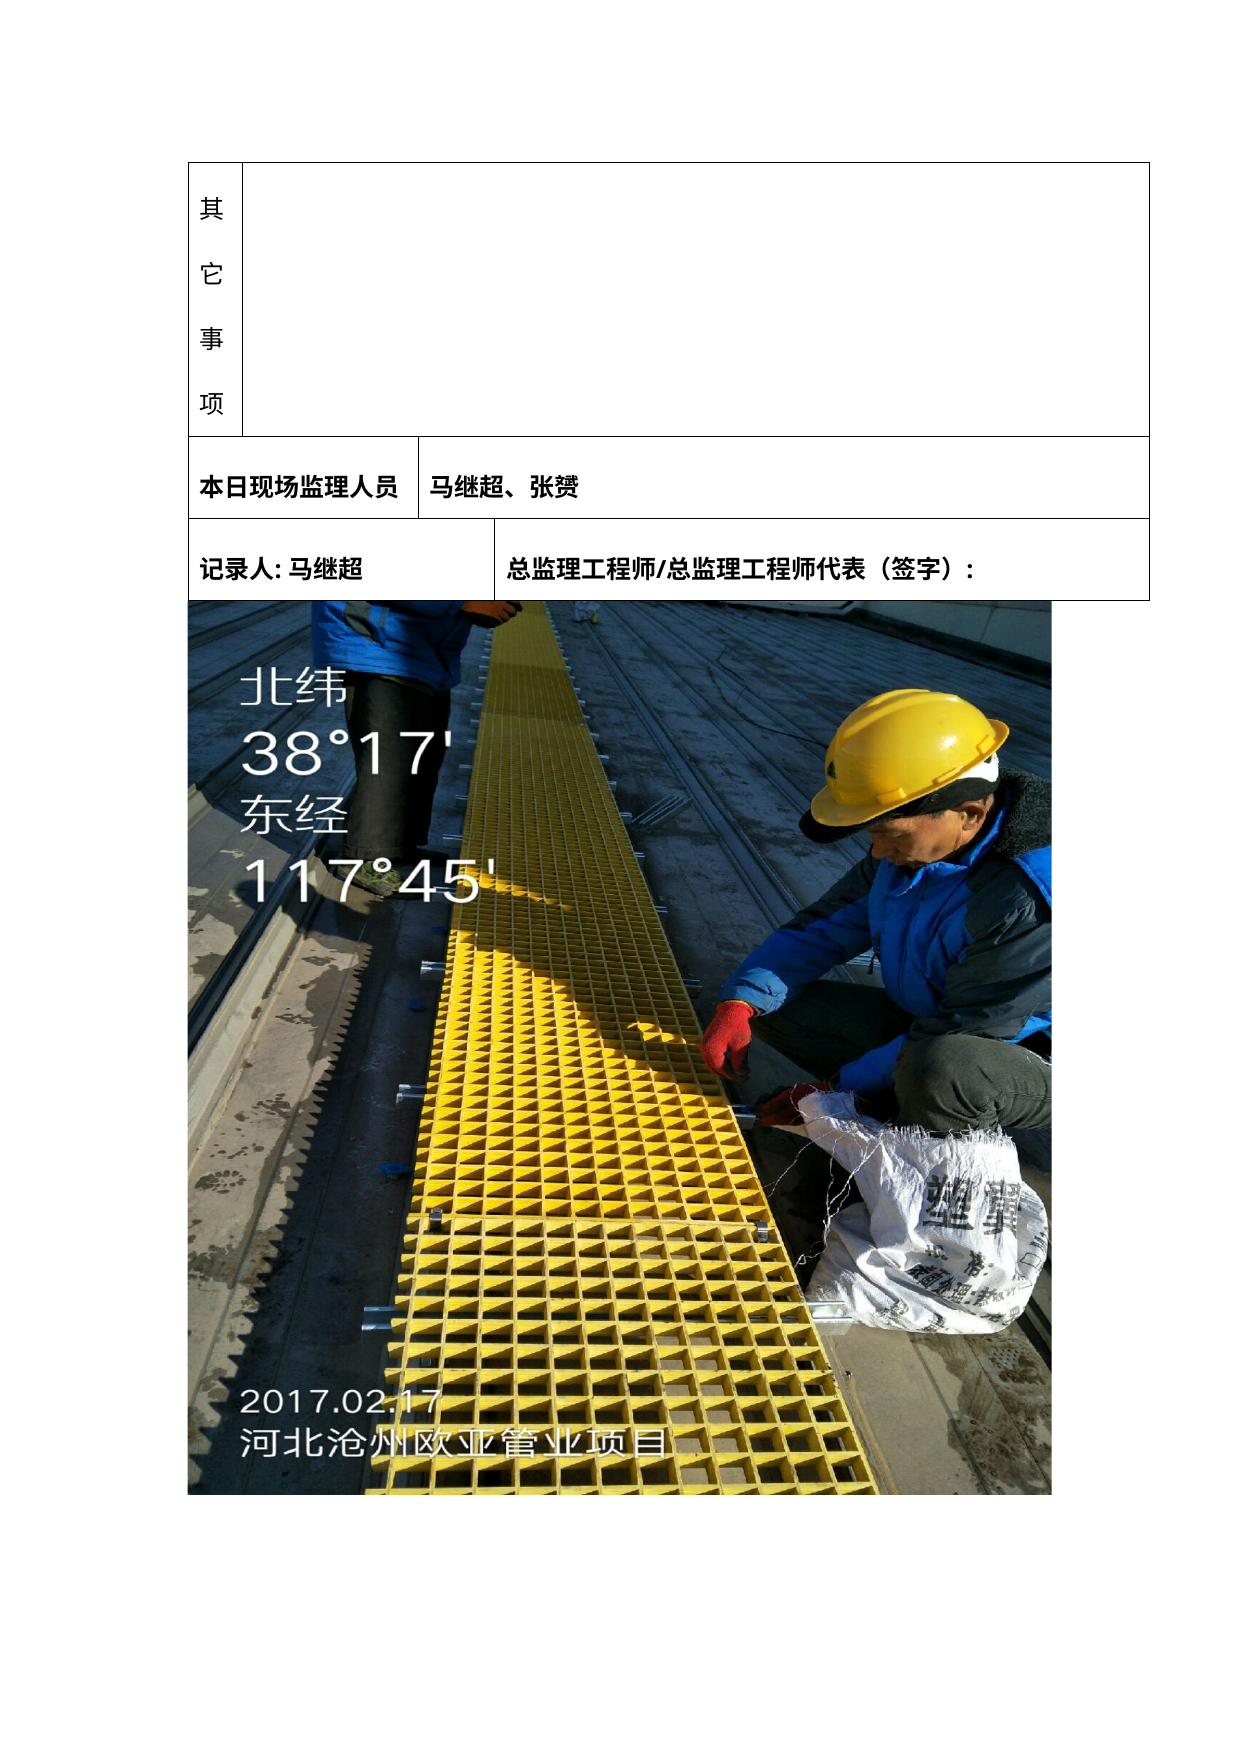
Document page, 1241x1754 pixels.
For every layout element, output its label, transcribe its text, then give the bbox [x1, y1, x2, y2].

picture [187, 601, 1052, 1495]
table_cell 总监理工程师/总监理工程师代表（签字）: [495, 519, 1149, 600]
table_cell [243, 163, 1149, 436]
table_cell 马继超、张赟 [419, 437, 1149, 518]
table_cell 本日现场监理人员 [189, 437, 418, 518]
table_cell 其它事项 [189, 163, 242, 436]
table_cell 记录人: 马继超 [189, 519, 494, 600]
